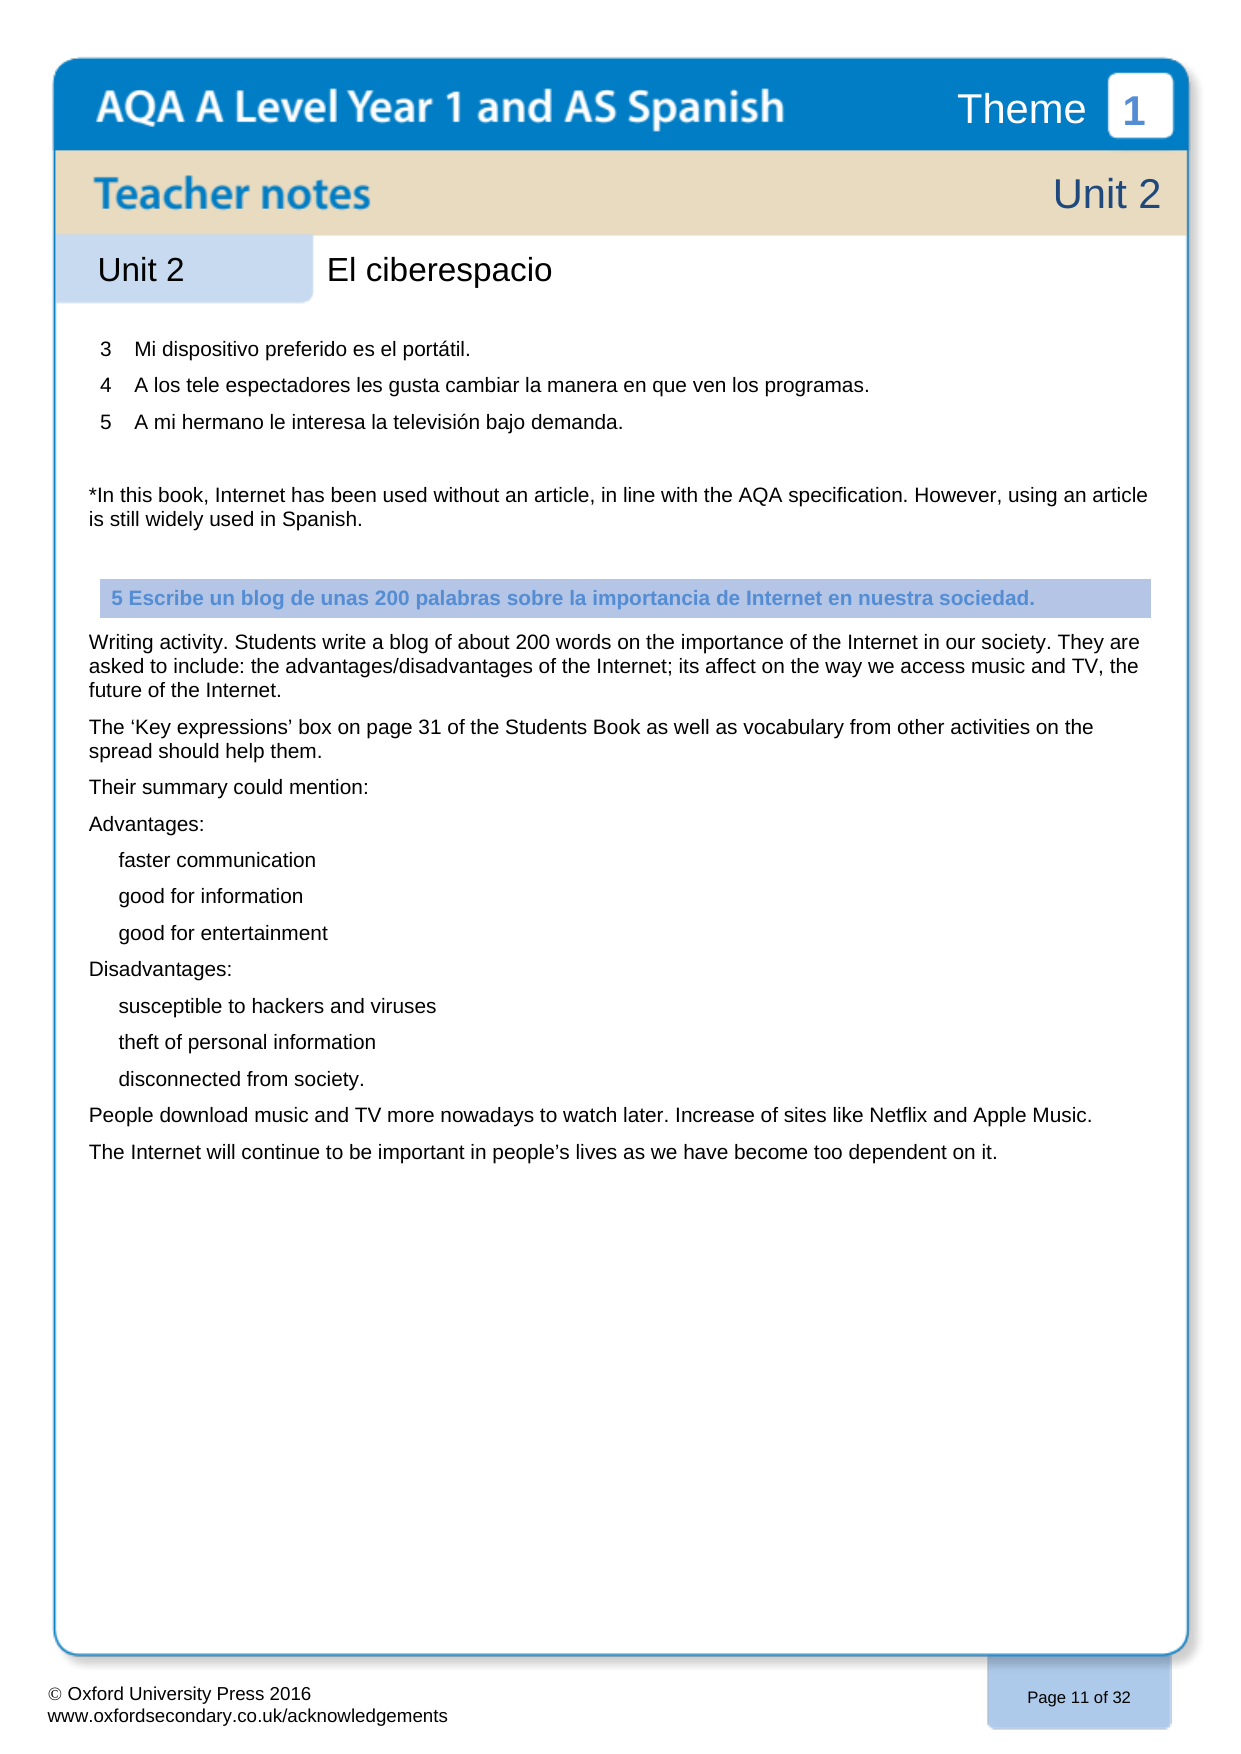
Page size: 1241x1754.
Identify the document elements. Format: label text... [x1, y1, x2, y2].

table_cell 4 [89, 373, 123, 409]
text Writing activity. Students write a blog of about 200 words on the importance of the Internet in our society. They are asked to include: the advantages/disadvantages of the Internet; its affect on the way we access music and TV, the future of the Internet. [89, 630, 1152, 702]
text The Internet will continue to be important in people’s lives as we have become too dependent on it. [89, 1139, 1152, 1163]
list susceptible to hackers and viruses [118, 994, 1152, 1018]
table_cell 5 [89, 410, 123, 446]
table_cell A mi hermano le interesa la televisión bajo demanda. [123, 410, 882, 446]
list faster communication [118, 848, 1152, 872]
table_cell 3 [89, 337, 123, 373]
table_header 5 Escribe un blog de unas 200 palabras sobre la importancia de Internet en nuestra sociedad. [100, 579, 1151, 618]
text Advantages: [89, 811, 1152, 835]
table_cell A los tele espectadores les gusta cambiar la manera en que ven los programas. [123, 373, 882, 409]
list theft of personal information [118, 1030, 1152, 1054]
list good for information [118, 884, 1152, 908]
text *In this book, Internet has been used without an article, in line with the AQA specification. However, using an article is still widely used in Spanish. [89, 482, 1152, 530]
text People download music and TV more nowadays to watch later. Increase of sites like Netflix and Apple Music. [89, 1103, 1152, 1127]
list disconnected from society. [118, 1067, 1152, 1091]
table_cell Mi dispositivo preferido es el portátil. [123, 337, 882, 373]
text Their summary could mention: [89, 775, 1152, 799]
text Disadvantages: [89, 957, 1152, 981]
list good for entertainment [118, 921, 1152, 945]
text The ‘Key expressions’ box on page 31 of the Students Book as well as vocabulary from other activities on the spread should help them. [89, 714, 1152, 762]
